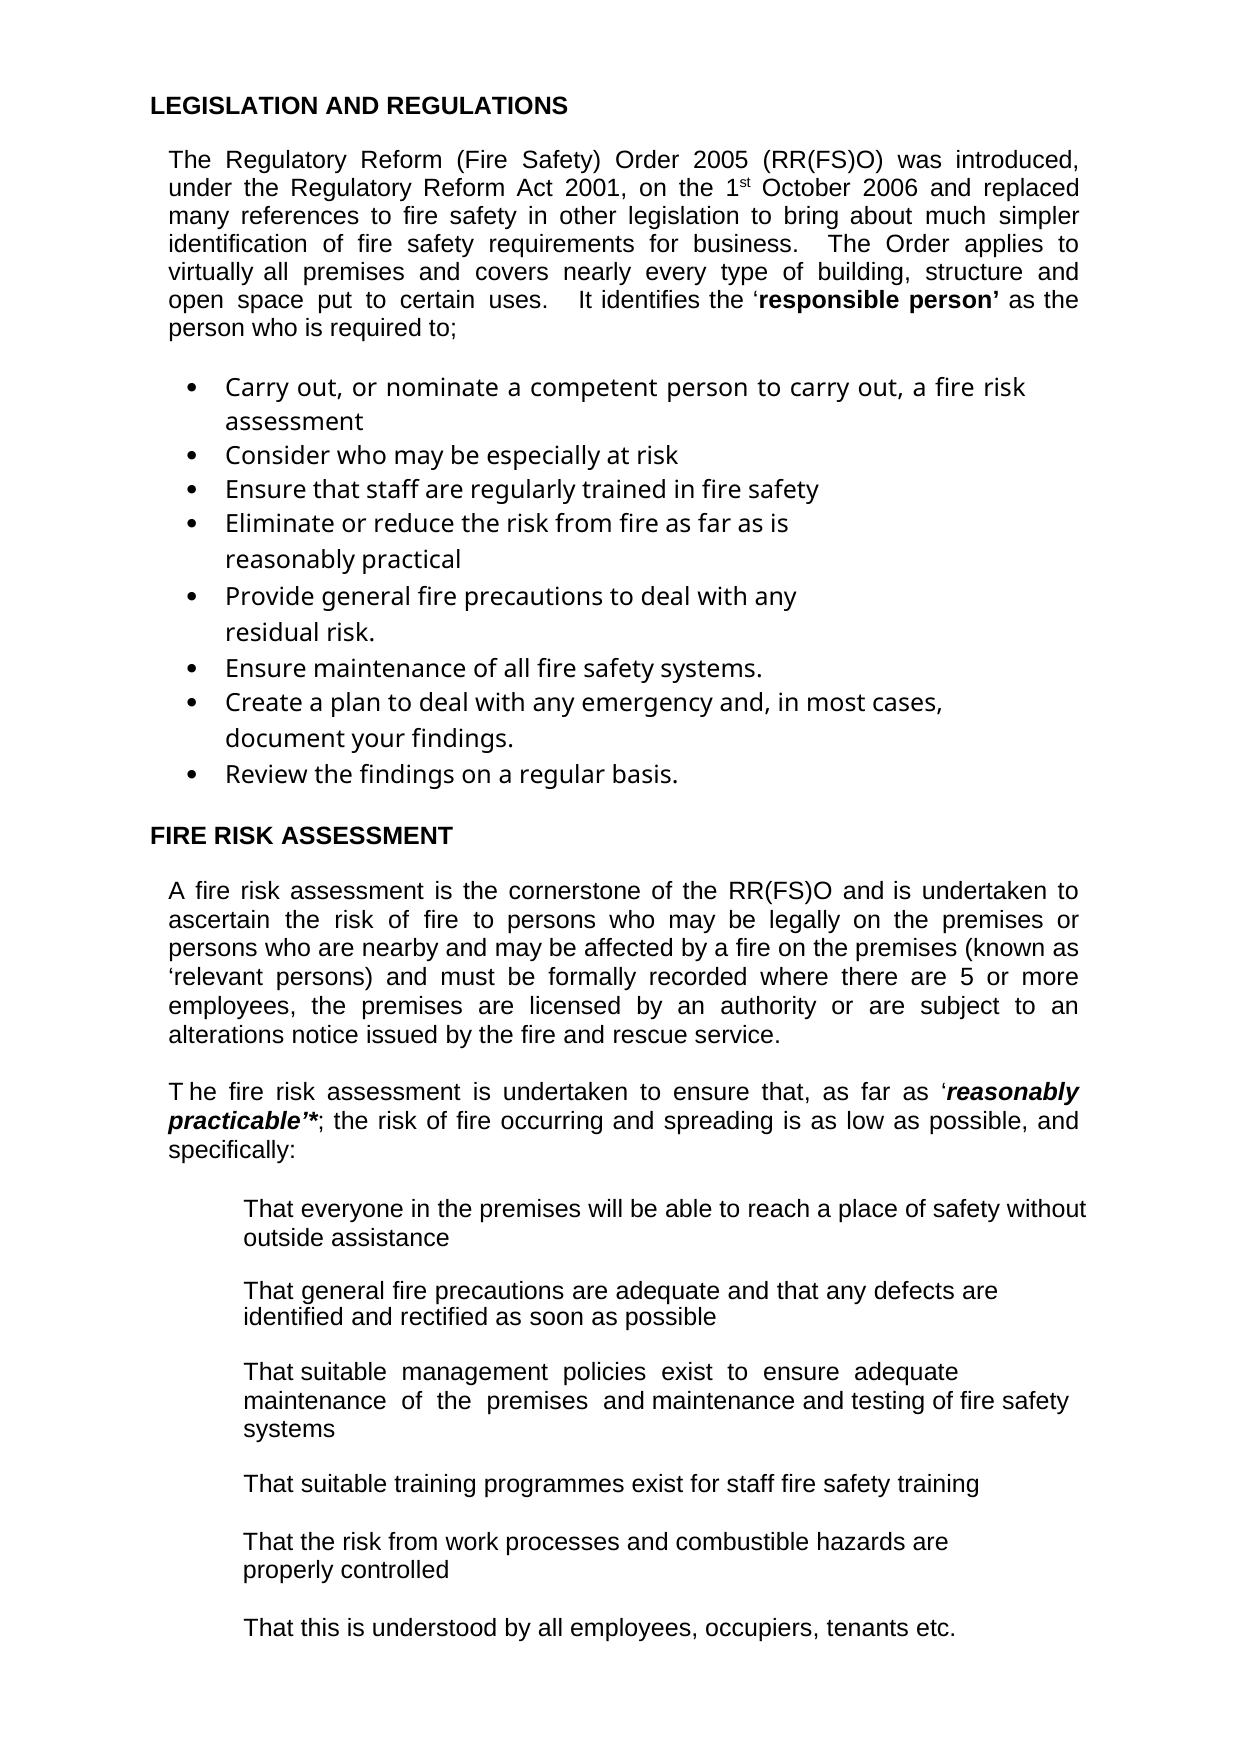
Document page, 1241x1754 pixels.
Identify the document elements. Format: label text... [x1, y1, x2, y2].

text LEGISLATION AND REGULATIONS [150, 91, 1090, 120]
text That this is understood by all employees, occupiers, tenants etc. [243, 1613, 994, 1642]
text FIRE RISK ASSESSMENT [150, 821, 1090, 850]
text That suitable management policies exist to ensure adequate maintenance of the premises and maintenance and testing of fire safety systems [243, 1357, 1079, 1443]
text That suitable training programmes exist for staff fire safety training [243, 1469, 1092, 1498]
text The fire risk assessment is undertaken to ensure that, as far as ‘reasonably practicable’*; the risk of fire occurring and spreading is as low as possible, and specifically: [168, 1077, 1079, 1163]
list Ensure that staff are regularly trained in fire safety [187, 472, 1092, 506]
list Eliminate or reduce the risk from fire as far as is reasonably practical [187, 506, 836, 576]
list Ensure maintenance of all fire safety systems. [187, 650, 1092, 684]
list Review the findings on a regular basis. [187, 756, 985, 790]
text That everyone in the premises will be able to reach a place of safety without outside assistance [243, 1194, 1092, 1251]
list Carry out, or nominate a competent person to carry out, a fire risk assessment [187, 370, 1079, 438]
list Consider who may be especially at risk [187, 438, 1092, 472]
text That the risk from work processes and combustible hazards are properly controlled [243, 1527, 994, 1584]
list Create a plan to deal with any emergency and, in most cases, document your findings. [187, 684, 985, 754]
text The Regulatory Reform (Fire Safety) Order 2005 (RR(FS)O) was introduced, under the Regulatory Reform Act 2001, on the 1st October 2006 and replaced many references to fire safety in other legislation to bring about much simpler identification of fire safety requirements for business. The Order applies to virtually all premises and covers nearly every type of building, structure and open space put to certain uses. It identifies the ‘responsible person’ as the person who is required to; [168, 146, 1079, 342]
list Provide general fire precautions to deal with any residual risk. [187, 578, 836, 648]
text A fire risk assessment is the cornerstone of the RR(FS)O and is undertaken to ascertain the risk of fire to persons who may be legally on the premises or persons who are nearby and may be affected by a fire on the premises (known as ‘relevant persons) and must be formally recorded where there are 5 or more employees, the premises are licensed by an authority or are subject to an alterations notice issued by the fire and rescue service. [168, 876, 1079, 1048]
text That general fire precautions are adequate and that any defects are identified and rectified as soon as possible [243, 1278, 1079, 1331]
